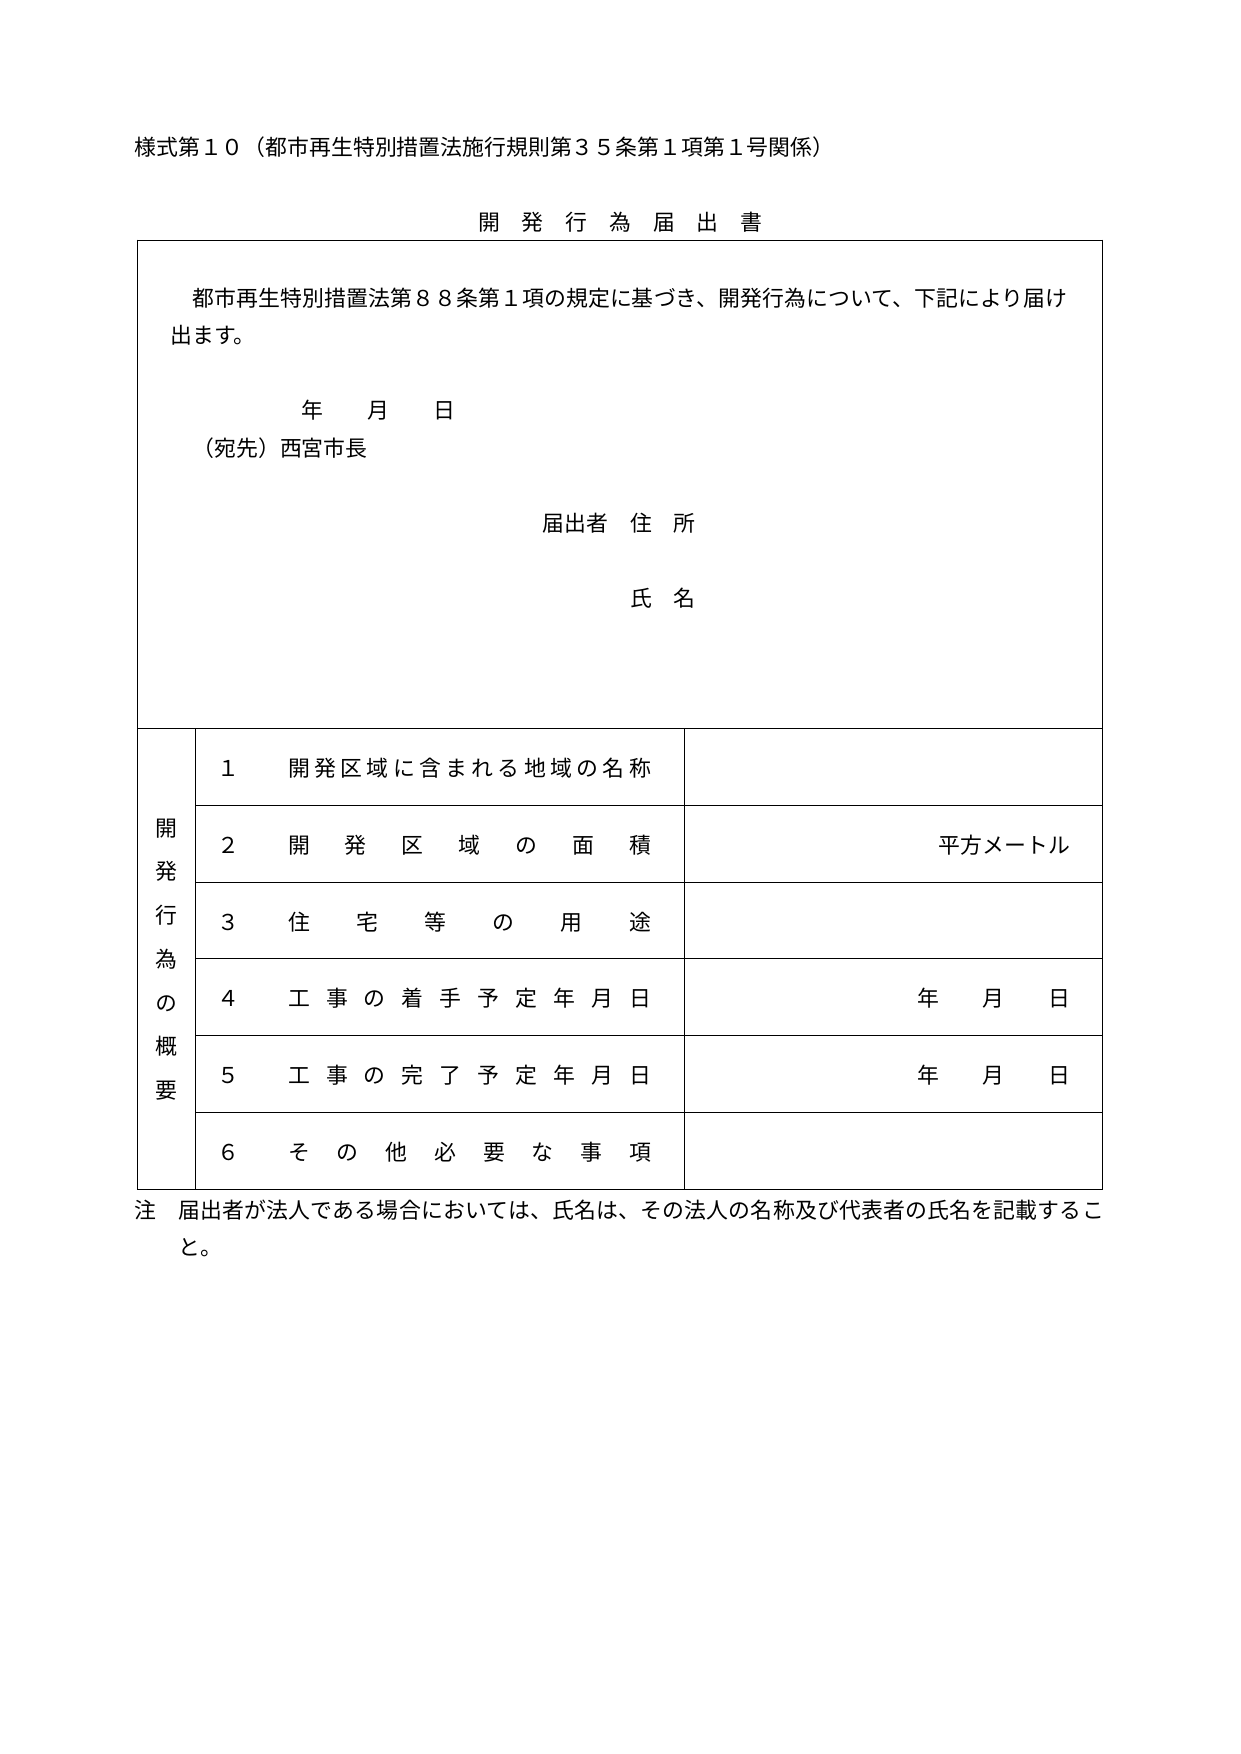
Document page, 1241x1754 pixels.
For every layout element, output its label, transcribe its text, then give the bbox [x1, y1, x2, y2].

table_cell 平方メートル [685, 806, 1102, 882]
table_cell 開発区域の面積 [255, 806, 684, 882]
table_cell 年 月 日 [685, 959, 1102, 1035]
table_cell ２ [196, 806, 255, 882]
table_cell [685, 729, 1102, 805]
table_cell ５ [196, 1036, 255, 1112]
table_cell 開 発 行 為 の 概 要 [138, 729, 195, 1189]
table_cell １ [196, 729, 255, 805]
table_cell 年 月 日 [685, 1036, 1102, 1112]
table_cell ４ [196, 959, 255, 1035]
table_cell [685, 883, 1102, 958]
table_cell 開発区域に含まれる地域の名称 [255, 729, 684, 805]
table_cell 工事の着手予定年月日 [255, 959, 684, 1035]
table_cell ３ [196, 883, 255, 958]
text 注 届出者が法人である場合においては、氏名は、その法人の名称及び代表者の氏名を記載すること。 [134, 1190, 1106, 1265]
table_cell ６ [196, 1113, 255, 1189]
table_cell 工事の完了予定年月日 [255, 1036, 684, 1112]
text 開 発 行 為 届 出 書 [134, 202, 1106, 239]
table_cell その他必要な事項 [255, 1113, 684, 1189]
text 様式第１０（都市再生特別措置法施行規則第３５条第１項第１号関係） [134, 127, 1106, 164]
table_header 都市再生特別措置法第８８条第１項の規定に基づき、開発行為について、下記により届け出ます。 年 月 日 （宛先）西宮市長 届出者 住 所 氏 名 [138, 241, 1102, 728]
table_cell [685, 1113, 1102, 1189]
table_cell 住宅等の用途 [255, 883, 684, 958]
